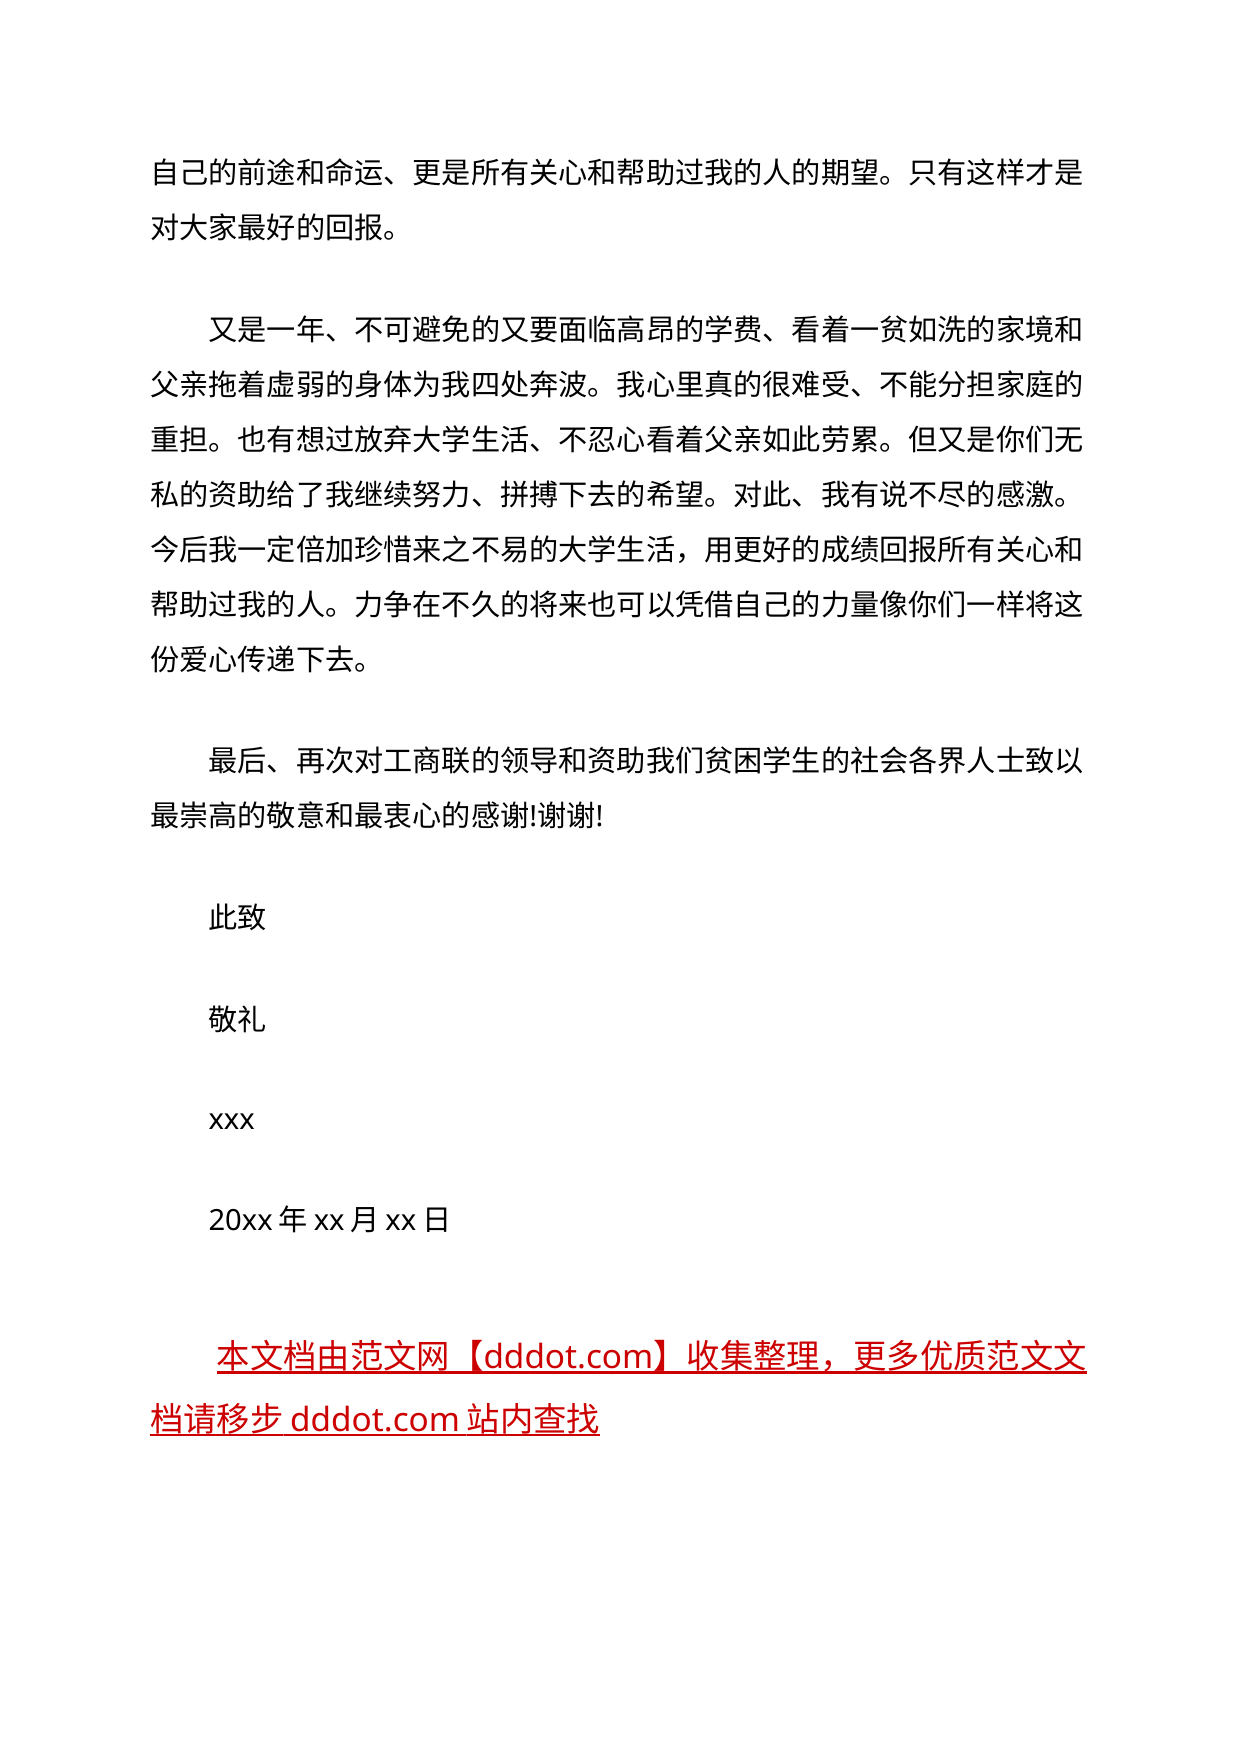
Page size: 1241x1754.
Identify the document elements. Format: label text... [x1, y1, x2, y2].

text 本文档由范文网【dddot.com】收集整理，更多优质范文文档请移步dddot.com站内查找 [150, 1330, 1090, 1441]
text 此致 [150, 895, 1090, 937]
text xxx [150, 1098, 1090, 1138]
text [150, 150, 1090, 247]
text 又是一年、不可避免的又要面临高昂的学费、看着一贫如洗的家境和父亲拖着虚弱的身体为我四处奔波。我心里真的很难受、不能分担家庭的重担。也有想过放弃大学生活、不忍心看着父亲如此劳累。但又是你们无私的资助给了我继续努力、拼搏下去的希望。对此、我有说不尽的感激。今后我一定倍加珍惜来之不易的大学生活，用更好的成绩回报所有关心和帮助过我的人。力争在不久的将来也可以凭借自己的力量像你们一样将这份爱心传递下去。 [150, 307, 1090, 678]
text 20xx年xx月xx日 [150, 1197, 1090, 1239]
text 敬礼 [150, 996, 1090, 1039]
text 最后、再次对工商联的领导和资助我们贫困学生的社会各界人士致以最崇高的敬意和最衷心的感谢!谢谢! [150, 738, 1090, 835]
